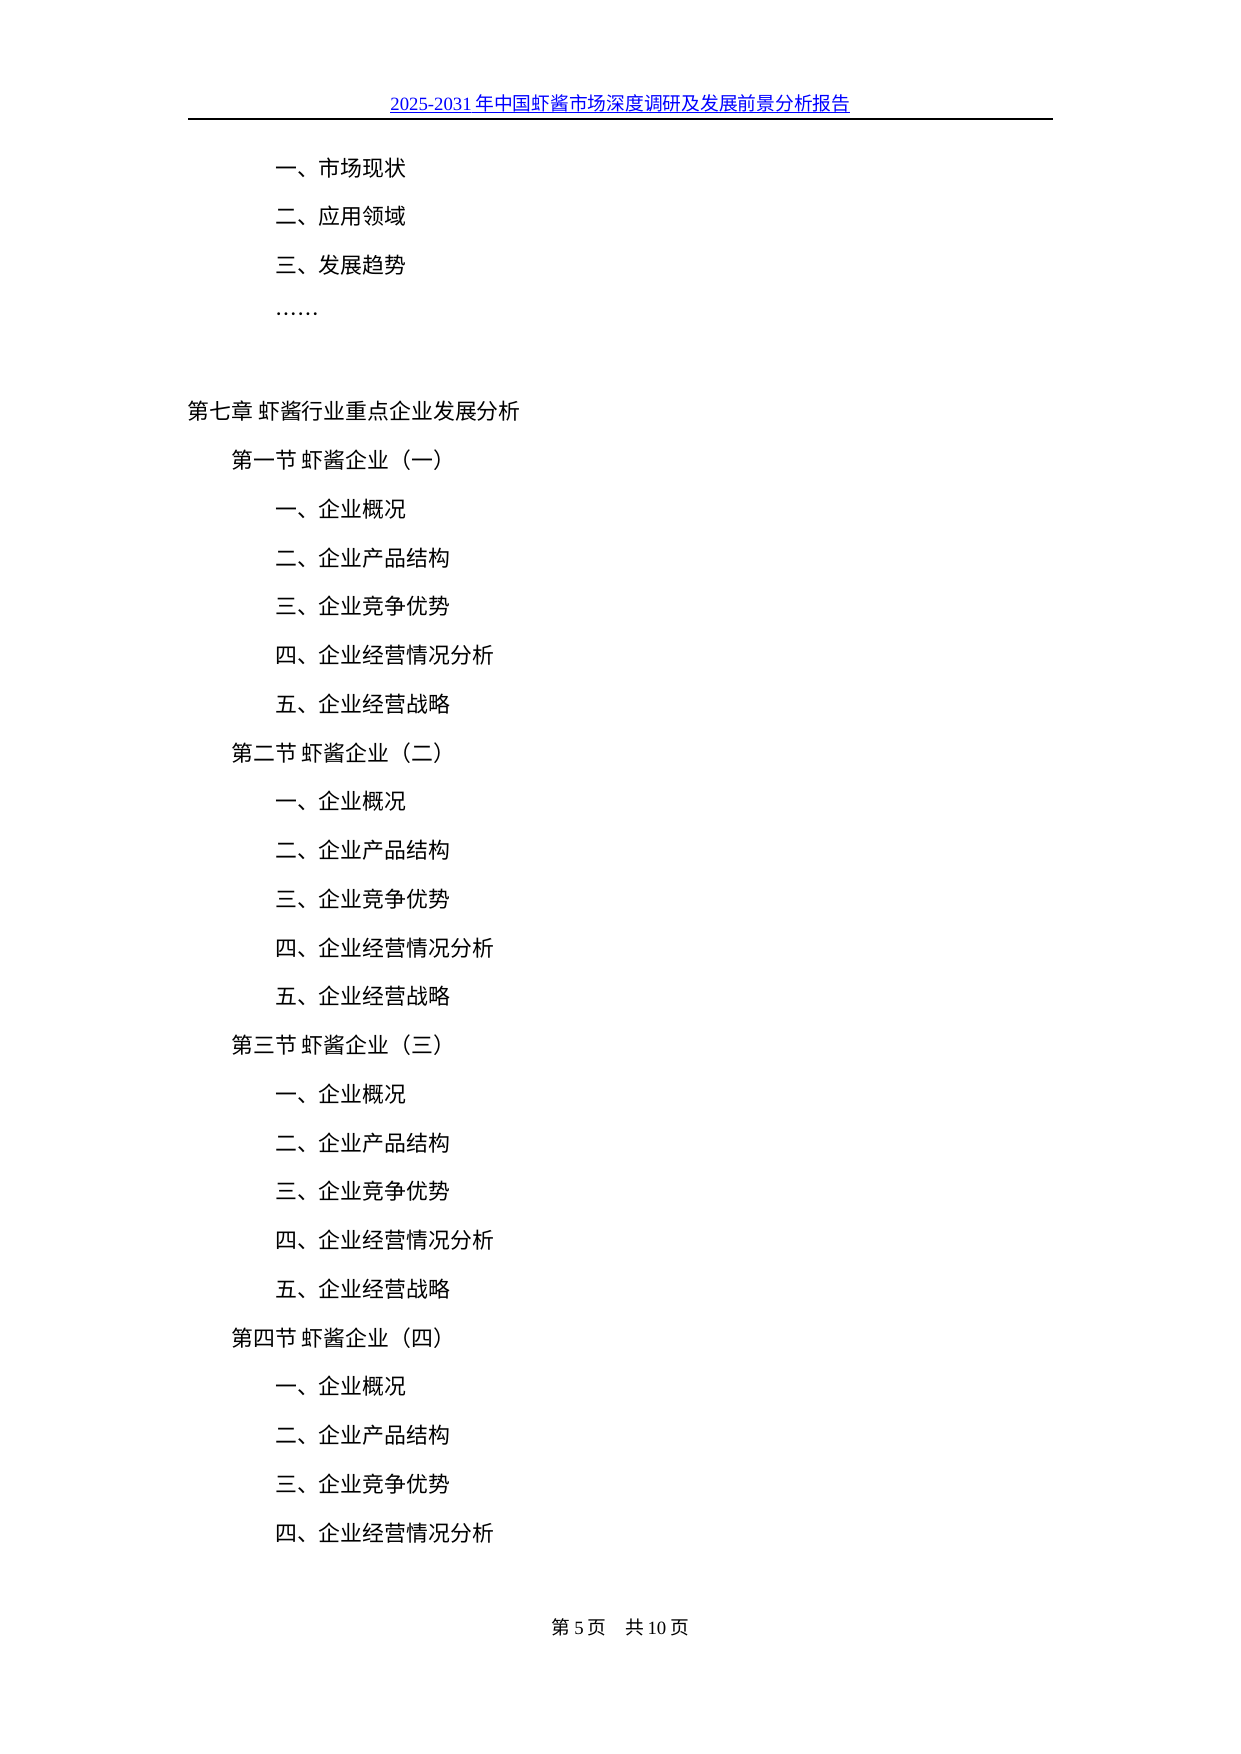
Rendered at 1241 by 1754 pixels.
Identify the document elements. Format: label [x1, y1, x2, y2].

text [187, 150, 1053, 1548]
